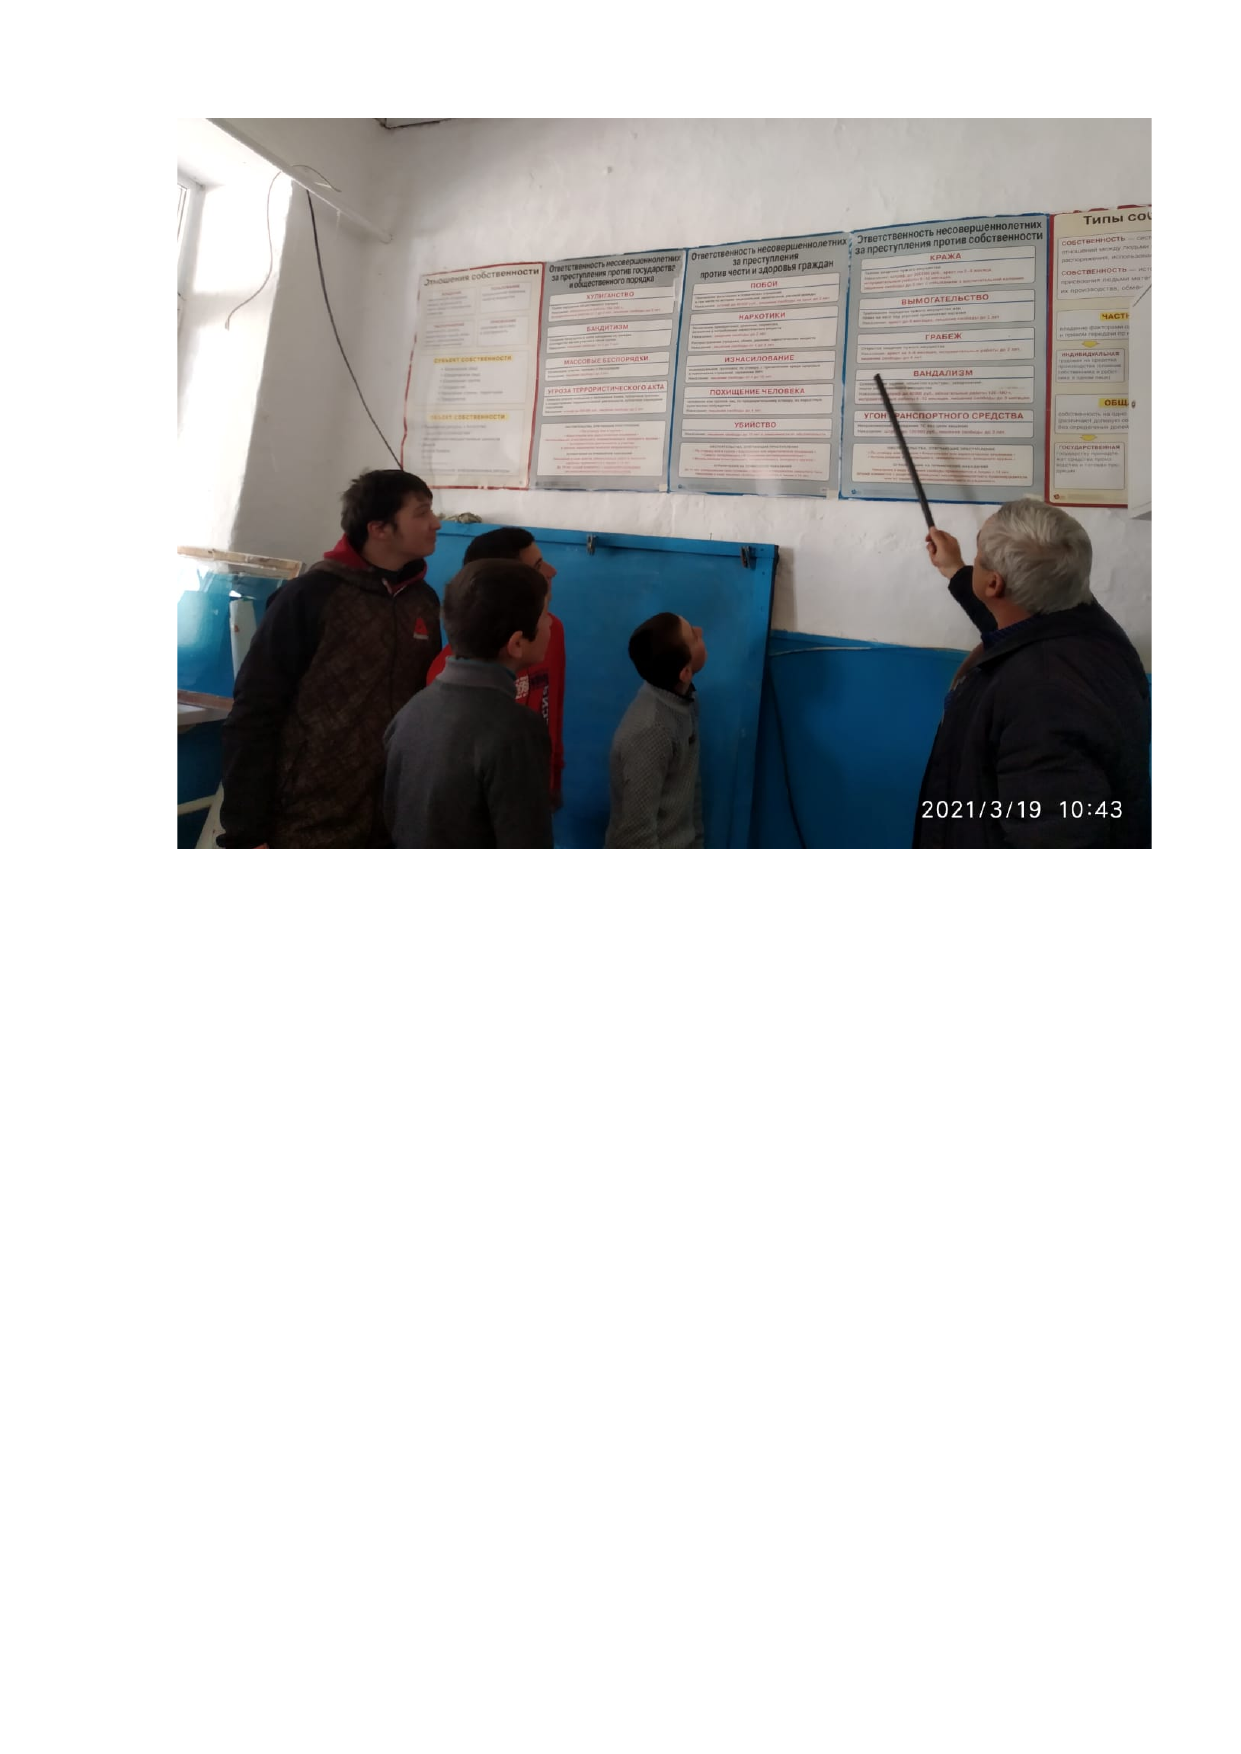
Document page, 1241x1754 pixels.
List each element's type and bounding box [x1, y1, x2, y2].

picture [177, 118, 1152, 849]
